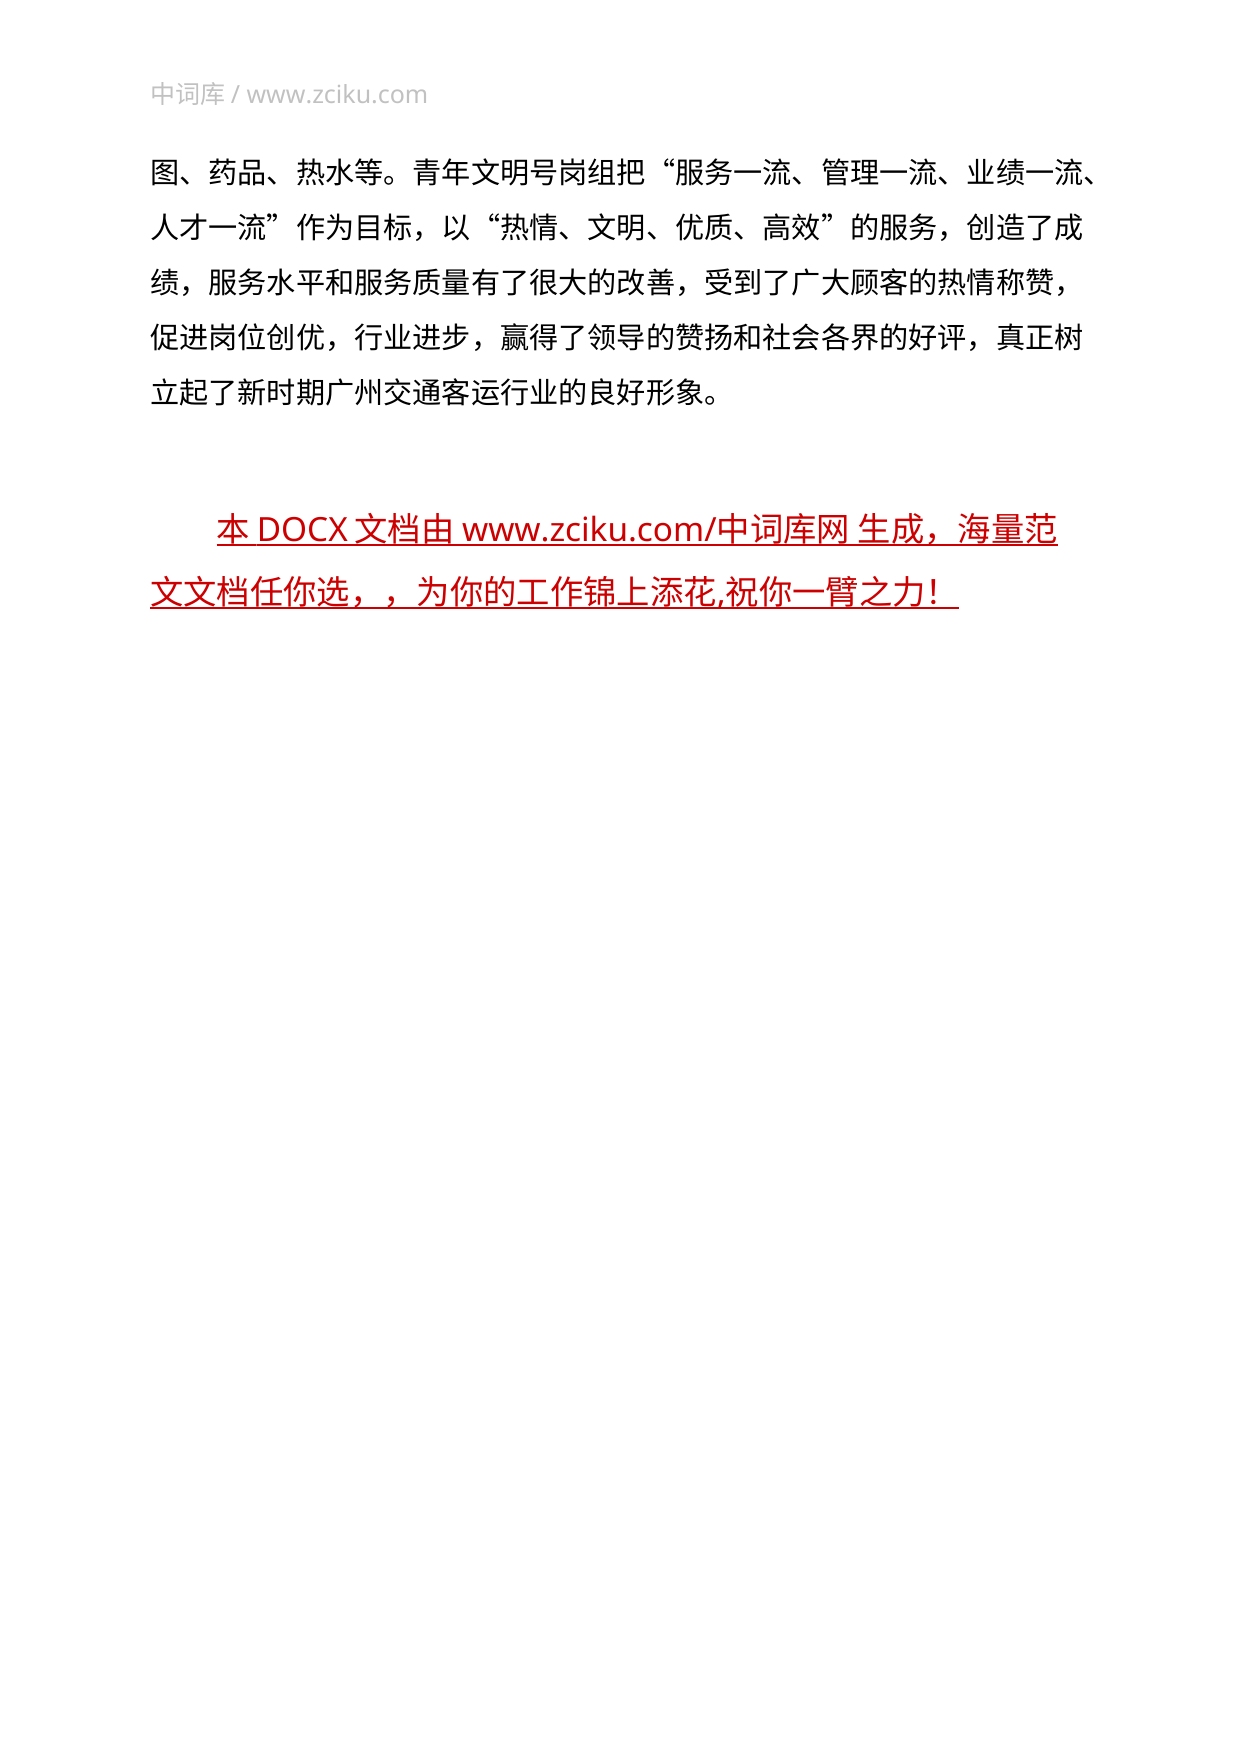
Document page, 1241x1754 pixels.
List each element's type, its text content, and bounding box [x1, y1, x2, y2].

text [150, 150, 1090, 412]
text 本DOCX文档由 www.zciku.com/中词库网 生成，海量范文文档任你选，，为你的工作锦上添花,祝你一臂之力！ [150, 503, 1090, 614]
